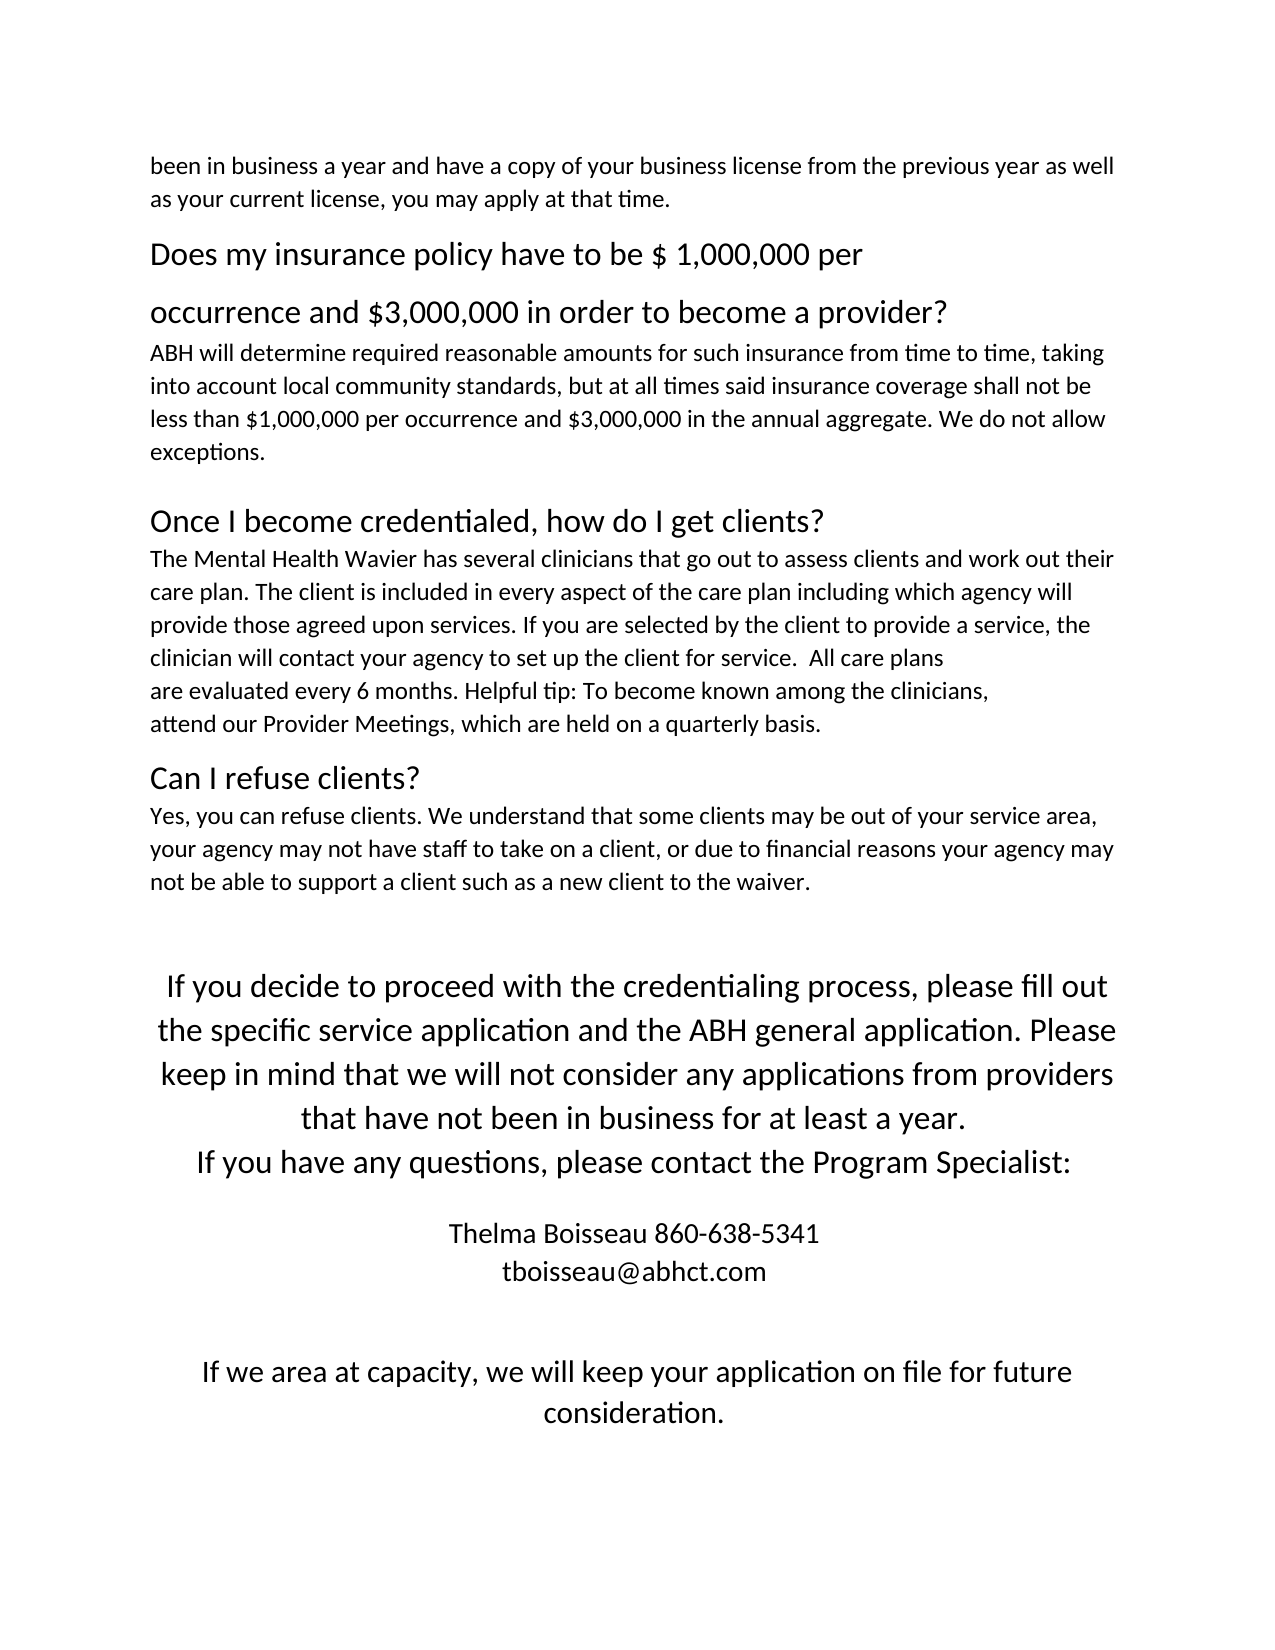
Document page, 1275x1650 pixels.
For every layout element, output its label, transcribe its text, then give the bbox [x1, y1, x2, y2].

text Does my insurance policy have to be $ 1,000,000 per occurrence and $3,000,000 in order to become a provider? ABH will determine required reasonable amounts for such insurance from time to time, taking into account local community standards, but at all times said insurance coverage shall not be less than $1,000,000 per occurrence and $3,000,000 in the annual aggregate. We do not allow exceptions. Once I become credentialed, how do I get clients? The Mental Health Wavier has several clinicians that go out to assess clients and work out their care plan. The client is included in every aspect of the care plan including which agency will provide those agreed upon services. If you are selected by the client to provide a service, the clinician will contact your agency to set up the client for service. All care plans are evaluated every 6 months. Helpful tip: To become known among the clinicians, attend our Provider Meetings, which are held on a quarterly basis. [150, 232, 1125, 738]
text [150, 965, 1125, 1462]
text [150, 150, 1125, 213]
text Can I refuse clients? Yes, you can refuse clients. We understand that some clients may be out of your service area, your agency may not have staff to take on a client, or due to financial reasons your agency may not be able to support a client such as a new client to the waiver. [150, 757, 1125, 897]
